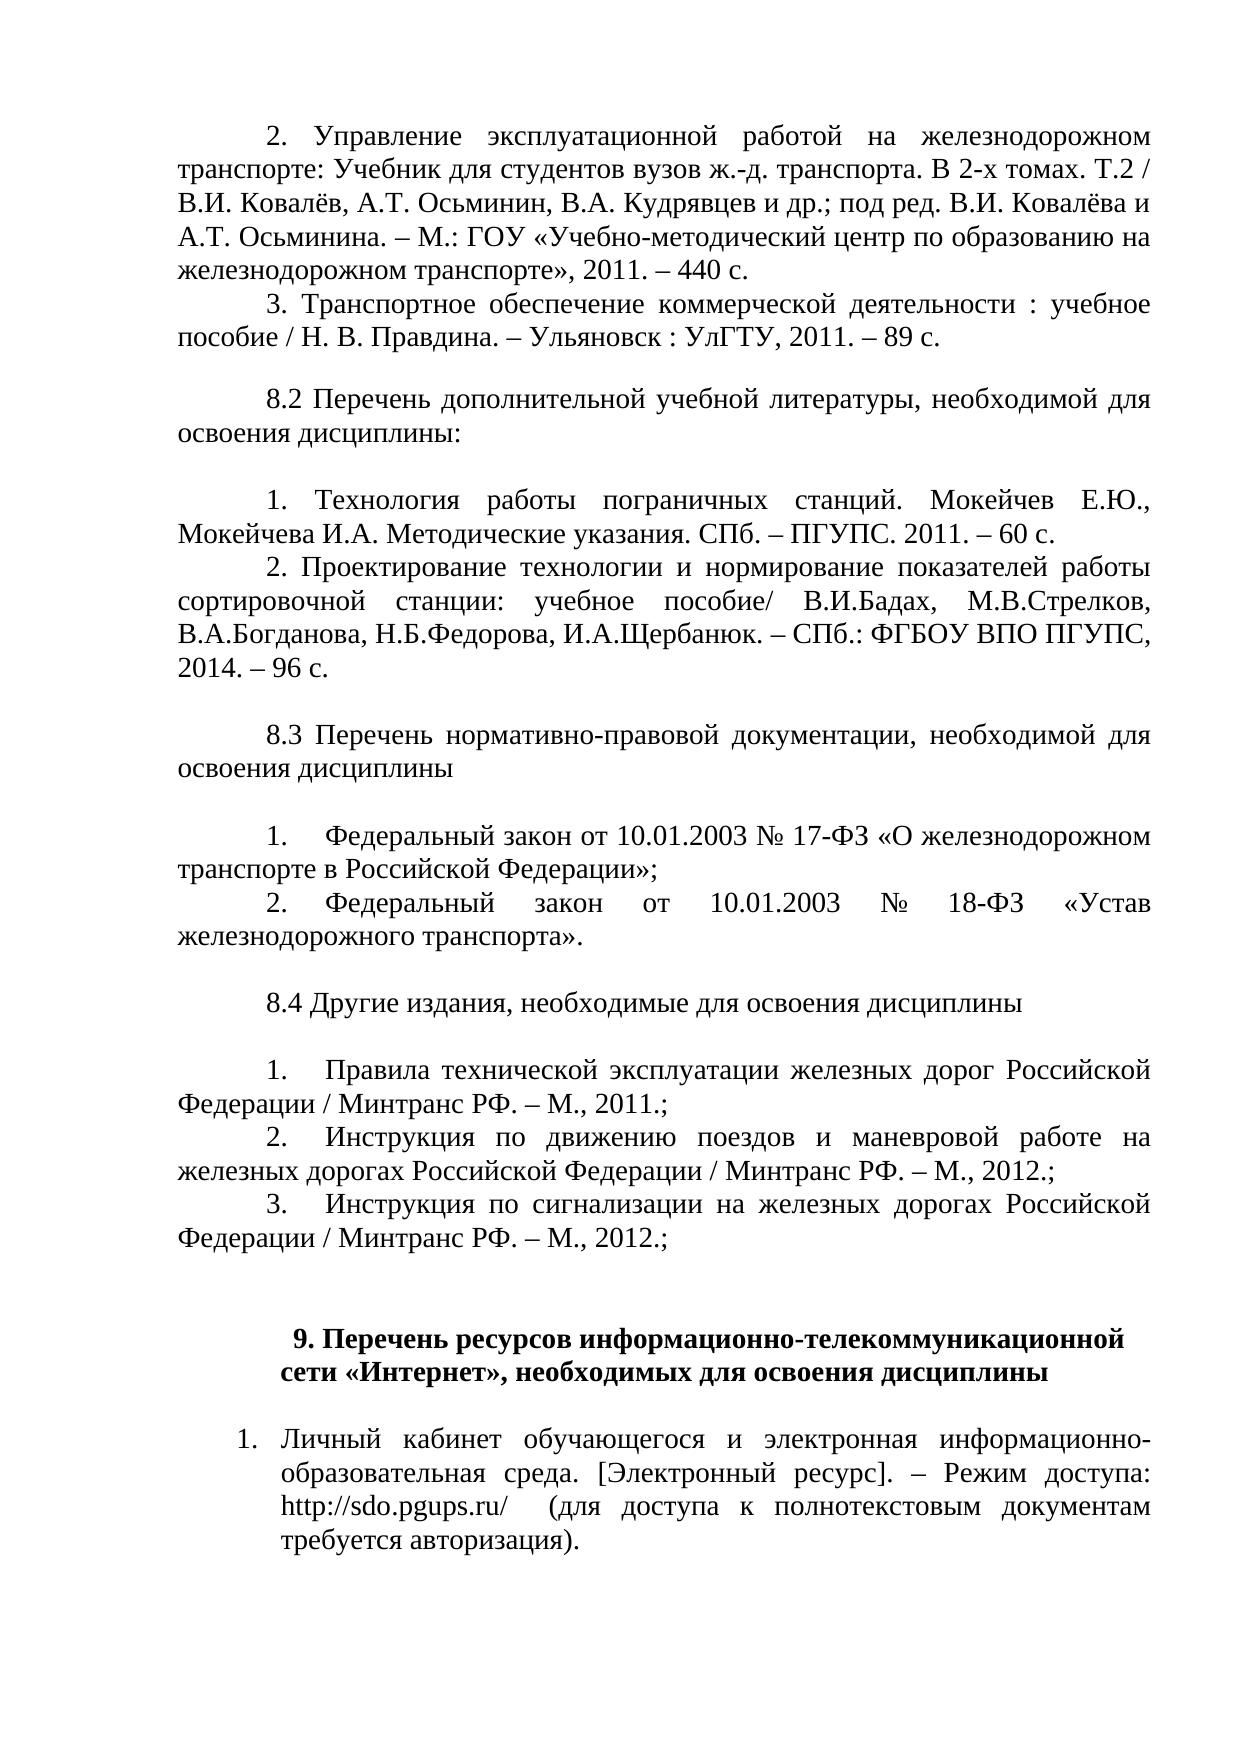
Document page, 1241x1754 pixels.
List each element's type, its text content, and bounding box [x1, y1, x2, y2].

text 9. Перечень ресурсов информационно-телекоммуникационной сети «Интернет», необходимых для освоения дисциплины [177, 1321, 1152, 1388]
text 8.3 Перечень нормативно-правовой документации, необходимой для освоения дисциплины [177, 717, 1152, 784]
text 1. Технология работы пограничных станций. Мокейчев Е.Ю., Мокейчева И.А. Методические указания. СПб. – ПГУПС. 2011. – 60 с. [177, 482, 1152, 549]
text 3. Транспортное обеспечение коммерческой деятельности : учебное пособие / Н. В. Правдина. – Ульяновск : УлГТУ, 2011. – 89 с. [177, 286, 1152, 353]
text 3. Инструкция по сигнализации на железных дорогах Российской Федерации / Минтранс РФ. – М., 2012.; [177, 1187, 1152, 1254]
text 2. Управление эксплуатационной работой на железнодорожном транспорте: Учебник для студентов вузов ж.-д. транспорта. В 2-х томах. Т.2 / В.И. Ковалёв, А.Т. Осьминин, В.А. Кудрявцев и др.; под ред. В.И. Ковалёва и А.Т. Осьминина. – М.: ГОУ «Учебно-методический центр по образованию на железнодорожном транспорте», 2011. – 440 с. [177, 118, 1152, 286]
text 8.2 Перечень дополнительной учебной литературы, необходимой для освоения дисциплины: [177, 382, 1152, 449]
text 1. Федеральный закон от 10.01.2003 № 17-ФЗ «О железнодорожном транспорте в Российской Федерации»; [177, 818, 1152, 885]
text 1. Правила технической эксплуатации железных дорог Российской Федерации / Минтранс РФ. – М., 2011.; [177, 1052, 1152, 1119]
text 2. Инструкция по движению поездов и маневровой работе на железных дорогах Российской Федерации / Минтранс РФ. – М., 2012.; [177, 1119, 1152, 1187]
text 2. Проектирование технологии и нормирование показателей работы сортировочной станции: учебное пособие/ В.И.Бадах, М.В.Стрелков, В.А.Богданова, Н.Б.Федорова, И.А.Щербанюк. – СПб.: ФГБОУ ВПО ПГУПС, 2014. – 96 с. [177, 549, 1152, 683]
text 8.4 Другие издания, необходимые для освоения дисциплины [177, 985, 1152, 1019]
text 2. Федеральный закон от 10.01.2003 № 18-ФЗ «Устав железнодорожного транспорта». [177, 885, 1152, 952]
list Личный кабинет обучающегося и электронная информационно-образовательная среда. [Электронный ресурс]. – Режим доступа: http://sdo.pgups.ru/ (для доступа к полнотекстовым документам требуется авторизация). [236, 1421, 1152, 1556]
